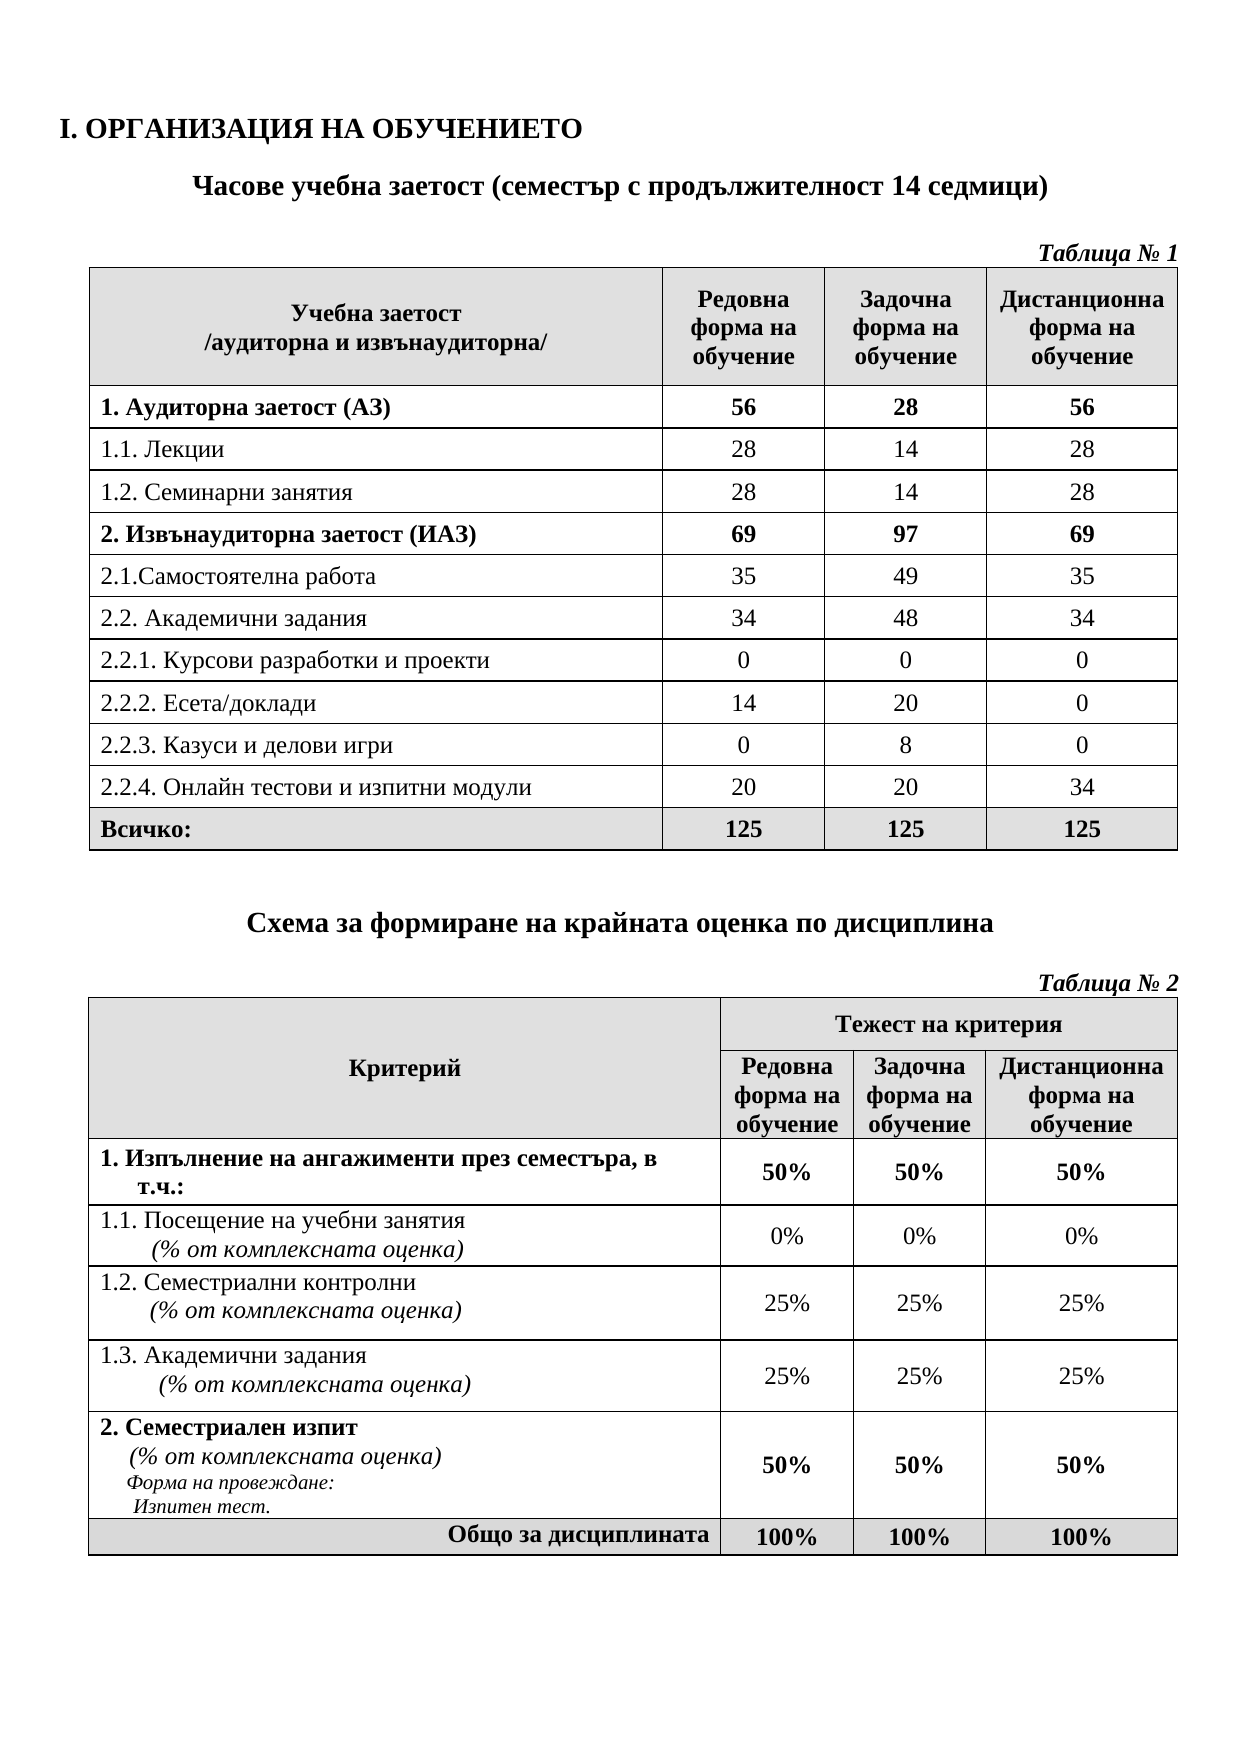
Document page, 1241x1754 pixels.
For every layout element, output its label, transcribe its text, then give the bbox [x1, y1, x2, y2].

table_cell 14 [825, 429, 986, 469]
table_cell 0 [987, 724, 1177, 764]
table_cell 28 [825, 386, 986, 427]
table_cell 34 [663, 597, 824, 638]
table_cell 2.2.1. Курсови разработки и проекти [90, 640, 662, 680]
table_cell 2.2.4. Онлайн тестови и изпитни модули [90, 766, 662, 807]
table_cell 28 [663, 471, 824, 511]
table_cell 0 [987, 640, 1177, 680]
table_cell Задочна форма на обучение [854, 1051, 985, 1138]
table_cell 2.2.2. Есета/доклади [90, 682, 662, 722]
table_cell 25% [986, 1341, 1177, 1411]
table_cell 125 [987, 808, 1177, 849]
table_cell 28 [987, 471, 1177, 511]
table_cell 0% [721, 1206, 853, 1265]
table_cell 2.1.Самостоятелна работа [90, 555, 662, 596]
table_cell 8 [825, 724, 986, 764]
text Таблица № 1 [59, 238, 1181, 267]
table_cell 50% [721, 1412, 853, 1518]
table_cell 97 [825, 513, 986, 554]
table_cell 25% [854, 1341, 985, 1411]
table_cell Общо за дисциплината [89, 1519, 720, 1554]
table_cell 25% [721, 1341, 853, 1411]
table_cell 2. Извънаудиторна заетост (ИАЗ) [90, 513, 662, 554]
table_cell 25% [854, 1267, 985, 1339]
table_cell 20 [825, 766, 986, 807]
table_cell 100% [721, 1519, 853, 1554]
table_cell 49 [825, 555, 986, 596]
table_cell 28 [987, 429, 1177, 469]
table_cell 1.1. Лекции [90, 429, 662, 469]
table_cell 14 [663, 682, 824, 722]
table_header Тежест на критерия [721, 998, 1177, 1050]
table_cell 2.2. Академични задания [90, 597, 662, 638]
table_cell 2.2.3. Казуси и делови игри [90, 724, 662, 764]
table_cell 125 [825, 808, 986, 849]
table_cell 14 [825, 471, 986, 511]
table_cell 34 [987, 766, 1177, 807]
text Таблица № 2 [59, 968, 1181, 997]
table_cell 25% [986, 1267, 1177, 1339]
table_cell 28 [663, 429, 824, 469]
table_cell 56 [663, 386, 824, 427]
table_cell 125 [663, 808, 824, 849]
table_cell 1.2. Семинарни занятия [90, 471, 662, 511]
text І. ОРГАНИЗАЦИЯ НА ОБУЧЕНИЕТО [59, 118, 1181, 143]
table_cell 1. Аудиторна заетост (АЗ) [90, 386, 662, 427]
table_cell 1.2. Семестриални контролни (% от комплексната оценка) [89, 1267, 720, 1339]
table_cell 50% [854, 1139, 985, 1204]
table_header Редовна форма на обучение [663, 268, 824, 385]
table_cell 0 [663, 724, 824, 764]
table_cell 50% [721, 1139, 853, 1204]
table_cell 69 [663, 513, 824, 554]
table_cell Дистанционна форма на обучение [986, 1051, 1177, 1138]
table_cell 20 [825, 682, 986, 722]
table_cell 0% [986, 1206, 1177, 1265]
table_cell 69 [987, 513, 1177, 554]
table_header Дистанционна форма на обучение [987, 268, 1177, 385]
table_cell 0% [854, 1206, 985, 1265]
table_cell 1.3. Академични задания (% от комплексната оценка) [89, 1341, 720, 1411]
table_cell 35 [987, 555, 1177, 596]
table_header Учебна заетост /аудиторна и извънаудиторна/ [90, 268, 662, 385]
text Часове учебна заетост (семестър с продължителност 14 седмици) [59, 168, 1181, 238]
table_cell 25% [721, 1267, 853, 1339]
table_cell Редовна форма на обучение [721, 1051, 853, 1138]
table_cell Всичко: [90, 808, 662, 849]
table_cell 34 [987, 597, 1177, 638]
table_header Критерий [89, 998, 720, 1138]
table_cell Посещение на учебни занятия (% от комплексната оценка) [89, 1206, 720, 1265]
table_cell 0 [663, 640, 824, 680]
table_cell 20 [663, 766, 824, 807]
table_cell 50% [986, 1139, 1177, 1204]
table_cell 50% [854, 1412, 985, 1518]
table_cell 56 [987, 386, 1177, 427]
text Схема за формиране на крайната оценка по дисциплина [59, 906, 1181, 939]
table_cell 35 [663, 555, 824, 596]
table_cell 2. Семестриален изпит (% от комплексната оценка) Форма на провеждане: Изпитен тест. [89, 1412, 720, 1518]
table_cell 100% [854, 1519, 985, 1554]
table_cell 1. Изпълнение на ангажименти през семестъра, в т.ч.: [89, 1139, 720, 1204]
table_cell 48 [825, 597, 986, 638]
table_cell 0 [825, 640, 986, 680]
table_cell 100% [986, 1519, 1177, 1554]
table_cell 0 [987, 682, 1177, 722]
table_cell 50% [986, 1412, 1177, 1518]
table_header Задочна форма на обучение [825, 268, 986, 385]
